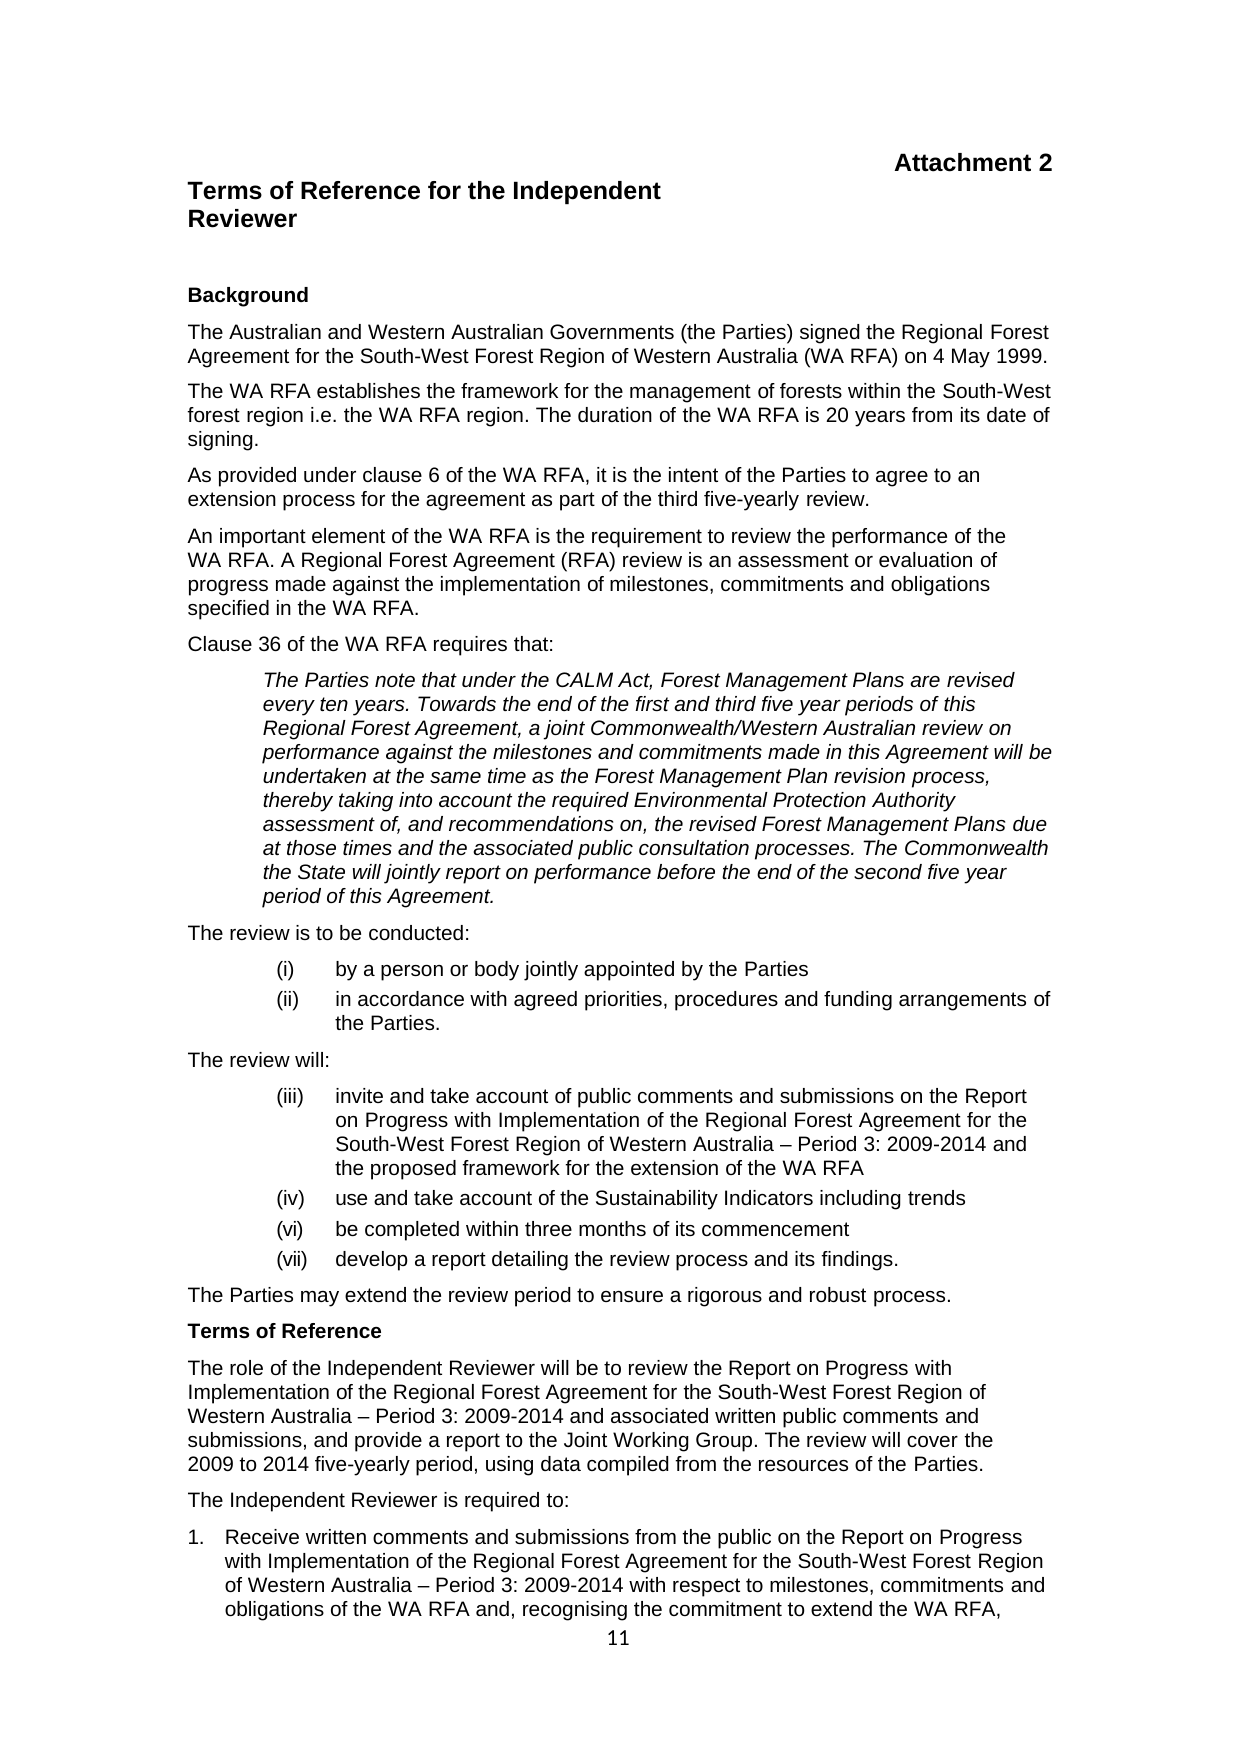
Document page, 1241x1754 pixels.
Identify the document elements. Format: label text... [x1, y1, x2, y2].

list develop a report detailing the review process and its findings. [276, 1246, 997, 1270]
text Terms of Reference for the Independent Reviewer [187, 176, 777, 233]
subtitle Background [187, 282, 997, 306]
list Receive written comments and submissions from the public on the Report on Progress with Implementation of the Regional Forest Agreement for the South-West Forest Region of Western Australia – Period 3: 2009-2014 with respect to milestones, commitments and obligations of the WA RFA and, recognising the commitment to extend the WA RFA, [187, 1524, 1046, 1620]
text The Independent Reviewer is required to: [187, 1488, 997, 1512]
text The Parties note that under the CALM Act, Forest Management Plans are revised every ten years. Towards the end of the first and third five year periods of this Regional Forest Agreement, a joint Commonwealth/Western Australian review on performance against the milestones and commitments made in this Agreement will be undertaken at the same time as the Forest Management Plan revision process, thereby taking into account the required Environmental Protection Authority assessment of, and recommendations on, the revised Forest Management Plans due at those times and the associated public consultation processes. The Commonwealth the State will jointly report on performance before the end of the second five year period of this Agreement. [263, 668, 1053, 907]
list in accordance with agreed priorities, procedures and funding arrangements of the Parties. [276, 987, 1051, 1035]
list be completed within three months of its commencement [276, 1216, 997, 1240]
text An important element of the WA RFA is the requirement to review the performance of the WA RFA. A Regional Forest Agreement (RFA) review is an assessment or evaluation of progress made against the implementation of milestones, commitments and obligations specified in the WA RFA. [187, 524, 1015, 619]
text The review is to be conducted: [187, 921, 997, 944]
text As provided under clause 6 of the WA RFA, it is the intent of the Parties to agree to an extension process for the agreement as part of the third five-yearly review. [187, 463, 997, 511]
list use and take account of the Sustainability Indicators including trends [276, 1186, 997, 1210]
text Clause 36 of the WA RFA requires that: [187, 632, 997, 656]
text The WA RFA establishes the framework for the management of forests within the South-West forest region i.e. the WA RFA region. The duration of the WA RFA is 20 years from its date of signing. [187, 380, 1051, 451]
subtitle Terms of Reference [187, 1319, 997, 1343]
text The review will: [187, 1048, 997, 1072]
list by a person or body jointly appointed by the Parties [276, 957, 997, 981]
text The role of the Independent Reviewer will be to review the Report on Progress with Implementation of the Regional Forest Agreement for the South-West Forest Region of Western Australia – Period 3: 2009-2014 and associated written public comments and submissions, and provide a report to the Joint Working Group. The review will cover the 2009 to 2014 five-yearly period, using data compiled from the resources of the Parties. [187, 1356, 997, 1476]
text The Australian and Western Australian Governments (the Parties) signed the Regional Forest Agreement for the South-West Forest Region of Western Australia (WA RFA) on 4 May 1999. [187, 319, 1065, 367]
list invite and take account of public comments and submissions on the Report on Progress with Implementation of the Regional Forest Agreement for the South-West Forest Region of Western Australia – Period 3: 2009-2014 and the proposed framework for the extension of the WA RFA [276, 1084, 1027, 1180]
text The Parties may extend the review period to ensure a rigorous and robust process. [187, 1283, 997, 1307]
subtitle Attachment 2 [894, 148, 1065, 176]
